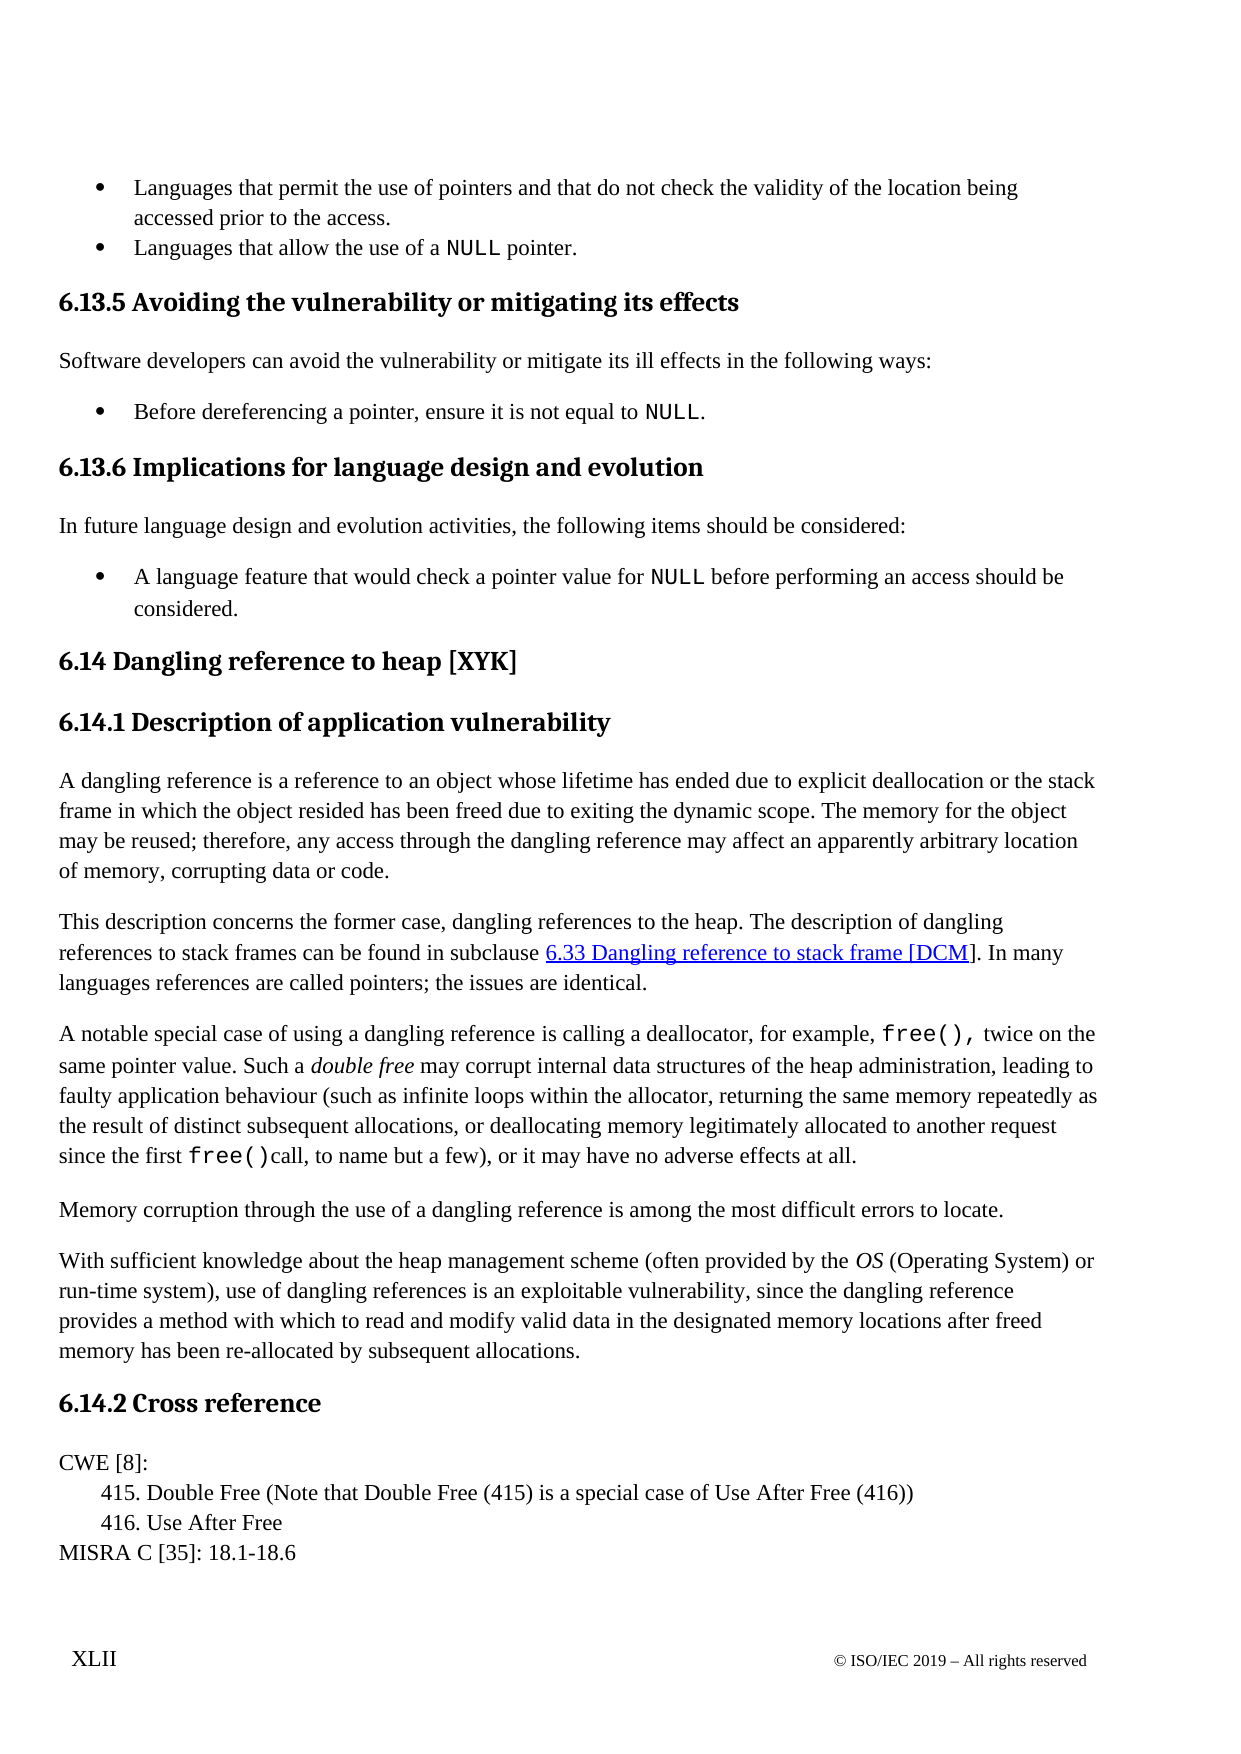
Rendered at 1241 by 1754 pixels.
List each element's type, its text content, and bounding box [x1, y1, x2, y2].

text This description concerns the former case, dangling references to the heap. The description of dangling references to stack frames can be found in subclause 6.33 Dangling reference to stack frame [DCM]. In many languages references are called pointers; the issues are identical. [58, 908, 1099, 995]
text A dangling reference is a reference to an object whose lifetime has ended due to explicit deallocation or the stack frame in which the object resided has been freed due to exiting the dynamic scope. The memory for the object may be reused; therefore, any access through the dangling reference may affect an apparently arbitrary location of memory, corrupting data or code. [58, 767, 1099, 884]
subtitle 6.14.2 Cross reference [58, 1388, 1099, 1419]
text CWE [8]: [58, 1448, 1099, 1475]
list Languages that permit the use of pointers and that do not check the validity of the location being accessed prior to the access. [96, 173, 1099, 230]
subtitle 6.14 Dangling reference to heap [XYK] [58, 646, 1099, 677]
list Before dereferencing a pointer, ensure it is not equal to NULL. [96, 398, 1099, 427]
text Software developers can avoid the vulnerability or mitigate its ill effects in the following ways: [58, 347, 1099, 374]
subtitle 6.13.6 Implications for language design and evolution [58, 452, 1099, 483]
text MISRA C [35]: 18.1-18.6 [58, 1539, 1099, 1566]
text With sufficient knowledge about the heap management scheme (often provided by the OS (Operating System) or run-time system), use of dangling references is an exploitable vulnerability, since the dangling reference provides a method with which to read and modify valid data in the designated memory locations after freed memory has been re-allocated by subsequent allocations. [58, 1247, 1099, 1364]
list Languages that allow the use of a NULL pointer. [96, 234, 1099, 262]
list A language feature that would check a pointer value for NULL before performing an access should be considered. [96, 563, 1099, 621]
text Memory corruption through the use of a dangling reference is among the most difficult errors to locate. [58, 1196, 1099, 1222]
text A notable special case of using a dangling reference is calling a deallocator, for example, free(), twice on the same pointer value. Such a double free may corrupt internal data structures of the heap administration, leading to faulty application behaviour (such as infinite loops within the allocator, returning the same memory repeatedly as the result of distinct subsequent allocations, or deallocating memory legitimately allocated to another request since the first free()call, to name but a few), or it may have no adverse effects at all. [58, 1020, 1099, 1171]
text 416. Use After Free [101, 1509, 1099, 1535]
text In future language design and evolution activities, the following items should be considered: [58, 512, 1099, 538]
subtitle 6.14.1 Description of application vulnerability [58, 707, 1099, 738]
text 415. Double Free (Note that Double Free (415) is a special case of Use After Free (416)) [101, 1479, 1099, 1505]
subtitle 6.13.5 Avoiding the vulnerability or mitigating its effects [58, 287, 1099, 318]
